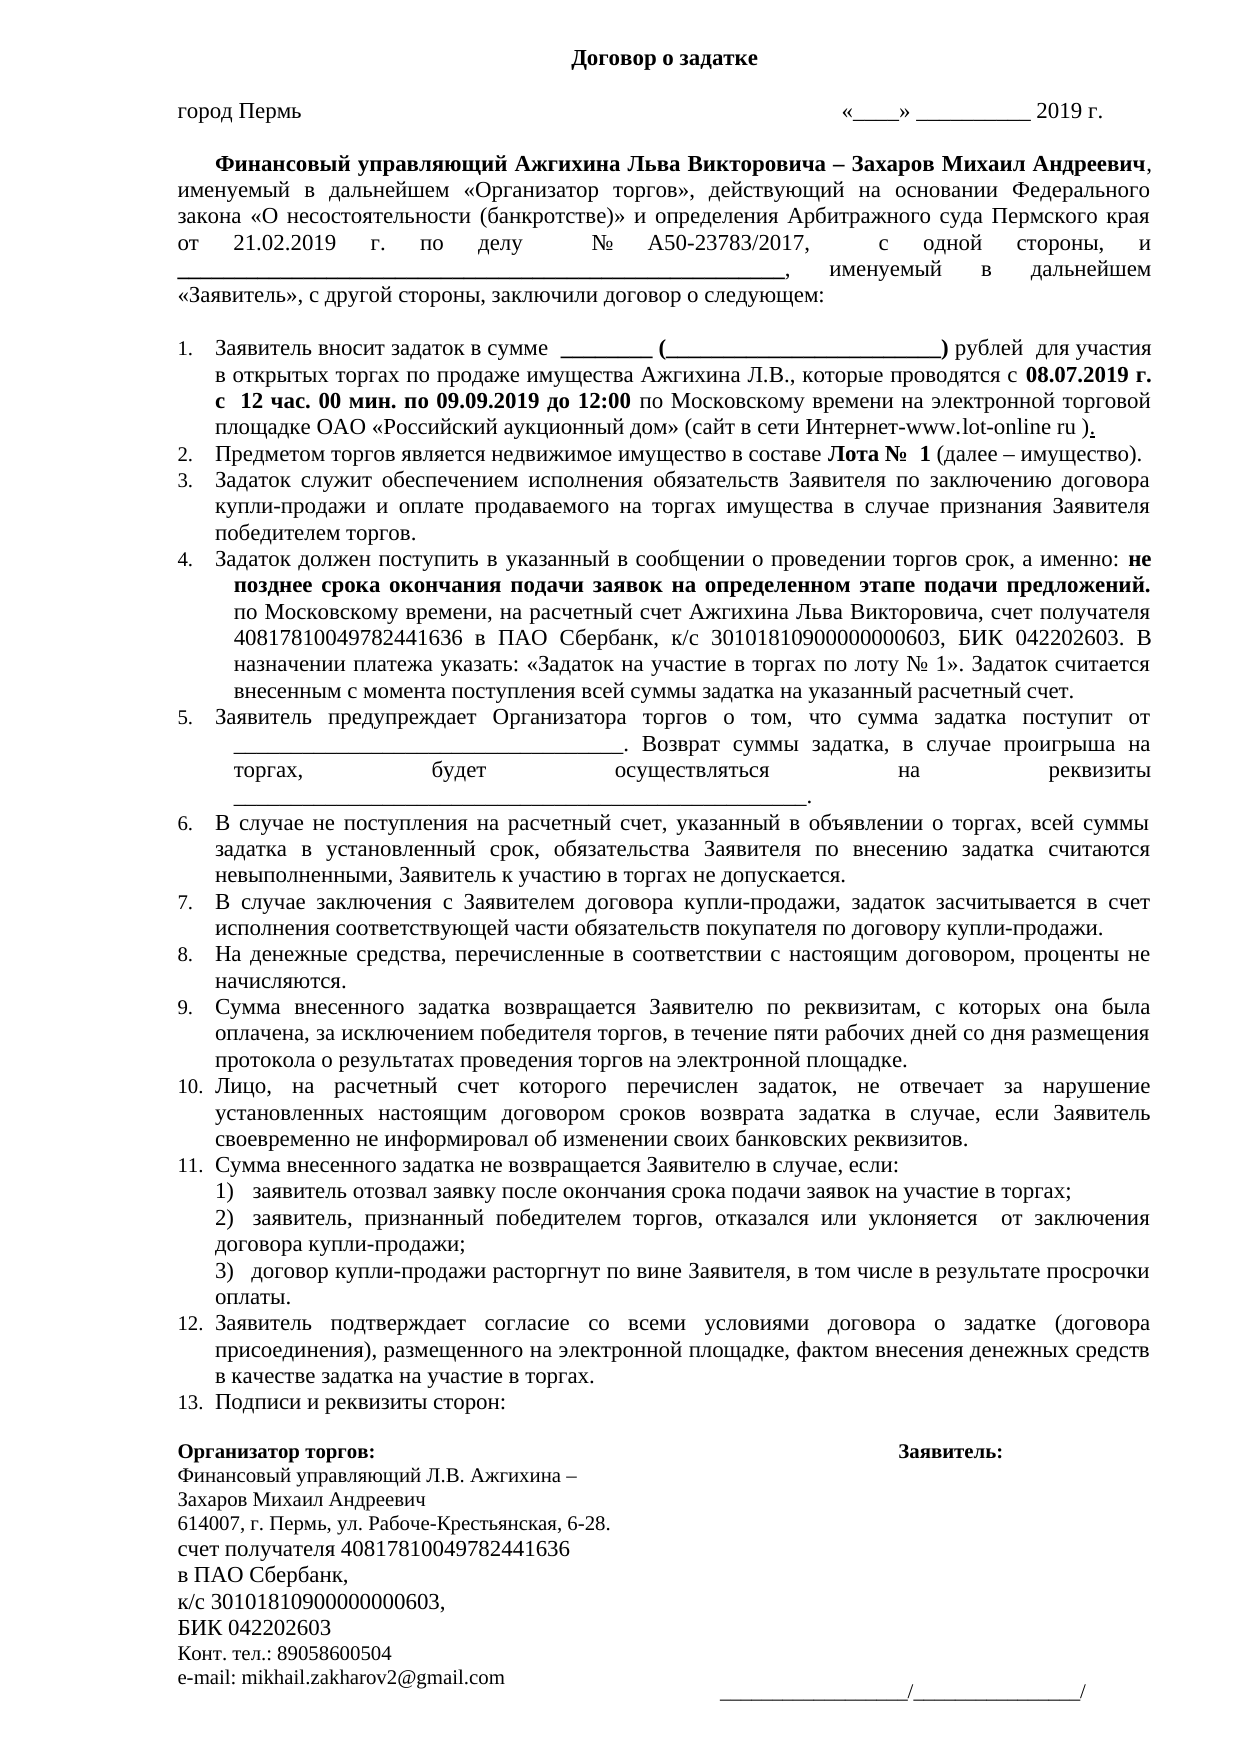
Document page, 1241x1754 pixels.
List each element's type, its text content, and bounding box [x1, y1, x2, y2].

list Заявитель подтверждает согласие со всеми условиями договора о задатке (договора присоединения), размещенного на электронной площадке, фактом внесения денежных средств в качестве задатка на участие в торгах. [177, 1309, 1152, 1388]
list Подписи и реквизиты сторон: [177, 1388, 1152, 1415]
text 3) договор купли-продажи расторгнут по вине Заявителя, в том числе в результате просрочки оплаты. [177, 1257, 1152, 1309]
list Задаток должен поступить в указанный в сообщении о проведении торгов срок, а именно: не позднее срока окончания подачи заявок на определенном этапе подачи предложений. по Московскому времени, на расчетный счет Ажгихина Льва Викторовича, счет получателя 40817810049782441636 в ПАО Сбербанк, к/с 30101810900000000603, БИК 042202603. В назначении платежа указать: «Задаток на участие в торгах по лоту № 1». Задаток считается внесенным с момента поступления всей суммы задатка на указанный расчетный счет. [177, 545, 1152, 703]
list Заявитель вносит задаток в сумме ________ (________________________) рублей для участия в открытых торгах по продаже имущества Ажгихина Л.В., которые проводятся с 08.07.2019 г. с 12 час. 00 мин. по 09.09.2019 до 12:00 по Московскому времени на электронной торговой площадке ОАО «Российский аукционный дом» (сайт в сети Интернет-www.lot-online ru ). [177, 334, 1152, 440]
text 2) заявитель, признанный победителем торгов, отказался или уклоняется от заключения договора купли-продажи; [215, 1204, 1152, 1257]
list Заявитель предупреждает Организатора торгов о том, что сумма задатка поступит от __________________________________. Возврат суммы задатка, в случае проигрыша на торгах, будет осуществляться на реквизиты __________________________________________________. [177, 703, 1152, 809]
list Сумма внесенного задатка не возвращается Заявителю в случае, если: [177, 1151, 1152, 1178]
list Задаток служит обеспечением исполнения обязательств Заявителя по заключению договора купли-продажи и оплате продаваемого на торгах имущества в случае признания Заявителя победителем торгов. [177, 466, 1152, 545]
text город Пермь «____» __________ 2019 г. [177, 97, 1152, 123]
list Предметом торгов является недвижимое имущество в составе Лота № 1 (далее – имущество). [177, 440, 1152, 466]
list На денежные средства, перечисленные в соответствии с настоящим договором, проценты не начисляются. [177, 940, 1152, 993]
text Финансовый управляющий Ажгихина Льва Викторовича – Захаров Михаил Андреевич, именуемый в дальнейшем «Организатор торгов», действующий на основании Федерального закона «О несостоятельности (банкротстве)» и определения Арбитражного суда Пермского края от 21.02.2019 г. по делу № А50-23783/2017, с одной стороны, и _____________________________________________________, именуемый в дальнейшем «Заявитель», с другой стороны, заключили договор о следующем: [177, 150, 1152, 308]
list В случае не поступления на расчетный счет, указанный в объявлении о торгах, всей суммы задатка в установленный срок, обязательства Заявителя по внесению задатка считаются невыполненными, Заявитель к участию в торгах не допускается. [177, 809, 1152, 888]
text Договор о задатке [177, 44, 1152, 71]
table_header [709, 1415, 1192, 1703]
text 1) заявитель отозвал заявку после окончания срока подачи заявок на участие в торгах; [215, 1178, 1152, 1204]
list Лицо, на расчетный счет которого перечислен задаток, не отвечает за нарушение установленных настоящим договором сроков возврата задатка в случае, если Заявитель своевременно не информировал об изменении своих банковских реквизитов. [177, 1072, 1152, 1151]
list Сумма внесенного задатка возвращается Заявителю по реквизитам, с которых она была оплачена, за исключением победителя торгов, в течение пяти рабочих дней со дня размещения протокола о результатах проведения торгов на электронной площадке. [177, 993, 1152, 1072]
list В случае заключения с Заявителем договора купли-продажи, задаток засчитывается в счет исполнения соответствующей части обязательств покупателя по договору купли-продажи. [177, 888, 1152, 940]
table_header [166, 1415, 709, 1703]
